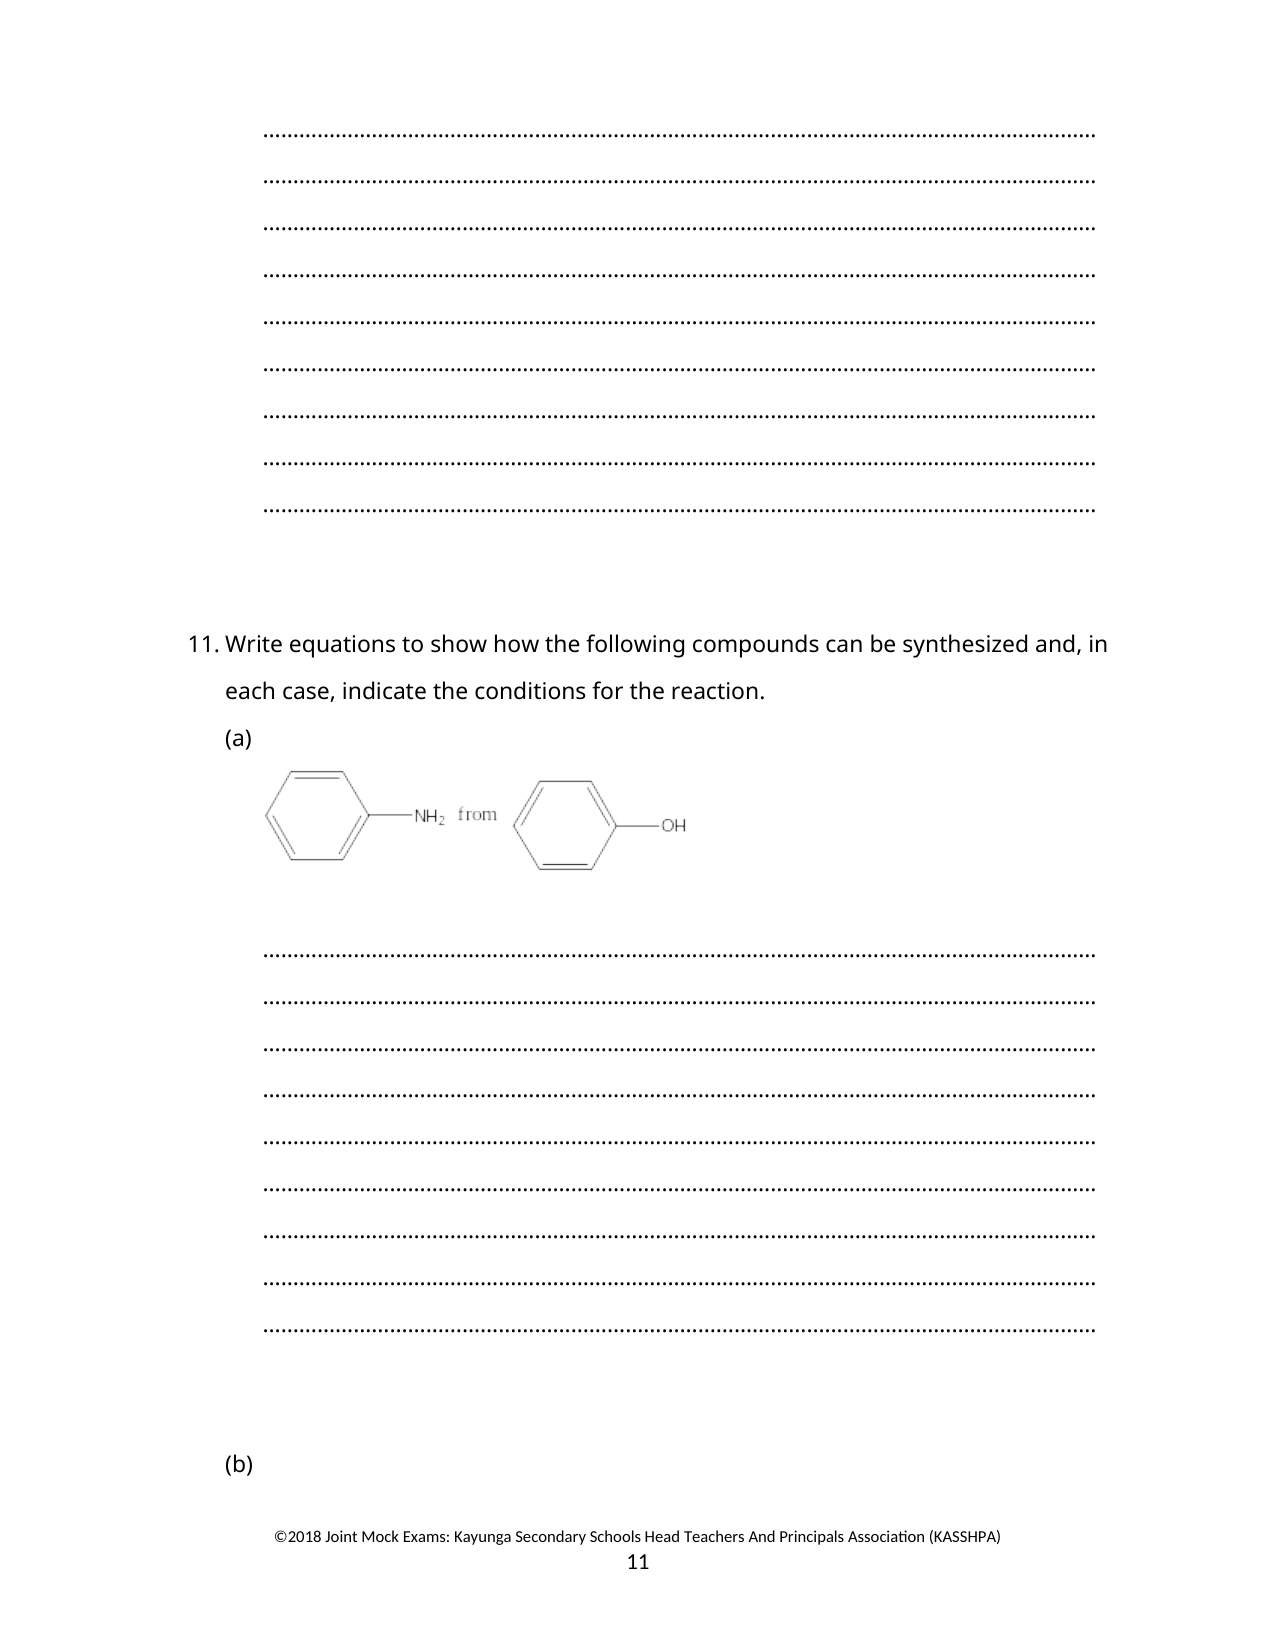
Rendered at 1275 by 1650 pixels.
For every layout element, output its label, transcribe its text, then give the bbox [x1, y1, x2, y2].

list ………………………………………………………………………………………………………………………… [262, 441, 1125, 472]
list ………………………………………………………………………………………………………………………… [262, 1120, 1125, 1151]
list ………………………………………………………………………………………………………………………… [262, 979, 1125, 1011]
list ………………………………………………………………………………………………………………………… [262, 933, 1125, 964]
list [262, 1167, 1125, 1198]
list ………………………………………………………………………………………………………………………… [262, 487, 1125, 519]
list ………………………………………………………………………………………………………………………… [262, 1073, 1125, 1104]
list ………………………………………………………………………………………………………………………… [262, 1026, 1125, 1058]
list ………………………………………………………………………………………………………………………… [262, 347, 1125, 378]
list Write equations to show how the following compounds can be synthesized and, in each case, indicate the conditions for the reaction. [187, 628, 1125, 706]
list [262, 253, 1125, 284]
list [262, 1261, 1125, 1292]
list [262, 112, 1125, 144]
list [262, 1308, 1125, 1339]
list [262, 1214, 1125, 1245]
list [262, 206, 1125, 237]
list ………………………………………………………………………………………………………………………… [262, 394, 1125, 425]
list ………………………………………………………………………………………………………………………… [262, 300, 1125, 331]
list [262, 159, 1125, 191]
